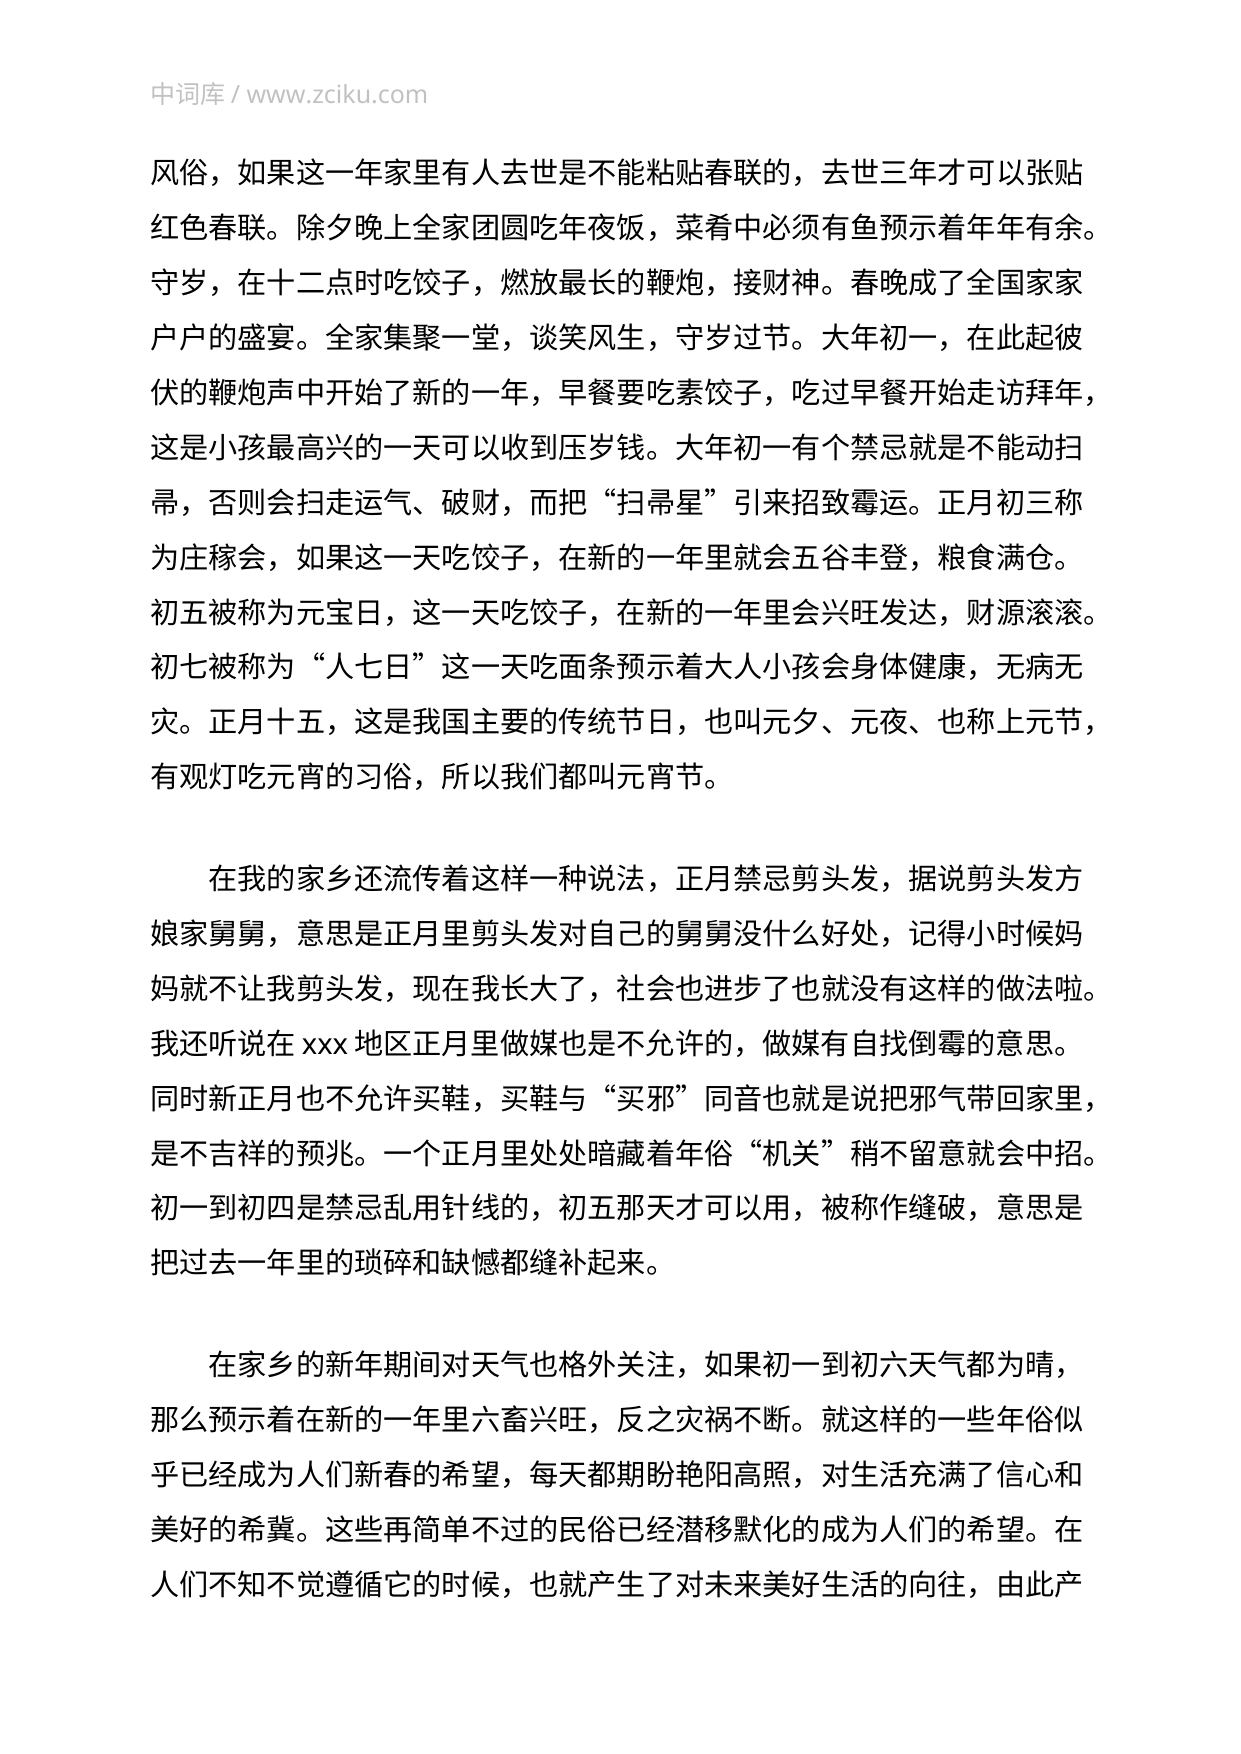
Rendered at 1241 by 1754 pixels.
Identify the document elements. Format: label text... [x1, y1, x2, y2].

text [150, 1342, 1090, 1604]
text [150, 150, 1090, 796]
text 在我的家乡还流传着这样一种说法，正月禁忌剪头发，据说剪头发方娘家舅舅，意思是正月里剪头发对自己的舅舅没什么好处，记得小时候妈妈就不让我剪头发，现在我长大了，社会也进步了也就没有这样的做法啦。我还听说在xxx地区正月里做媒也是不允许的，做媒有自找倒霉的意思。同时新正月也不允许买鞋，买鞋与“买邪”同音也就是说把邪气带回家里，是不吉祥的预兆。一个正月里处处暗藏着年俗“机关”稍不留意就会中招。初一到初四是禁忌乱用针线的，初五那天才可以用，被称作缝破，意思是把过去一年里的琐碎和缺憾都缝补起来。 [150, 856, 1090, 1282]
